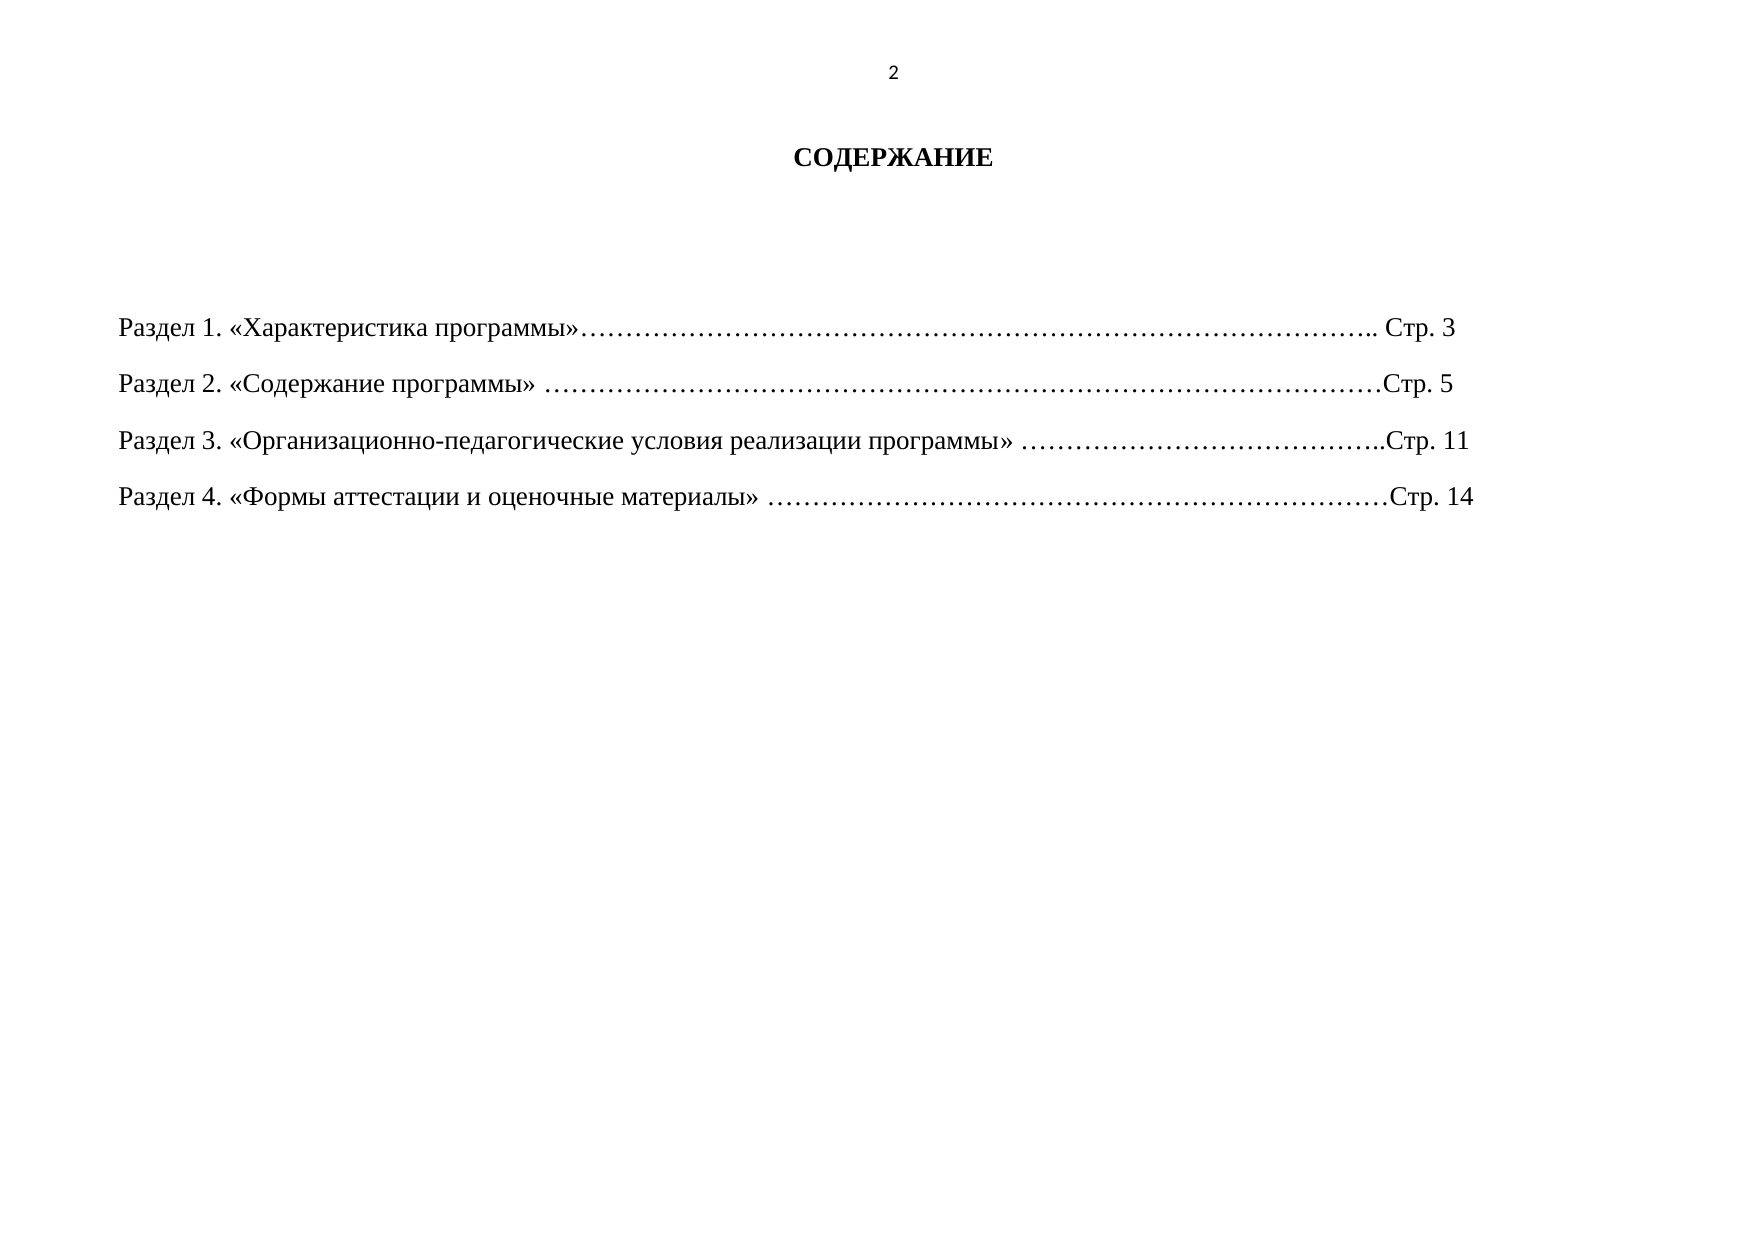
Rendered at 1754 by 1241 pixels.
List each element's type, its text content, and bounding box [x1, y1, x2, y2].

text Раздел 1. «Характеристика программы»…………………………………………………………………………….. Стр. 3 [118, 311, 1668, 342]
text СОДЕРЖАНИЕ [118, 141, 1668, 172]
text Раздел 4. «Формы аттестации и оценочные материалы» ……………………………………………………………Стр. 14 [118, 480, 1668, 512]
text Раздел 3. «Организационно-педагогические условия реализации программы» …………………………………..Стр. 11 [118, 424, 1668, 455]
text Раздел 2. «Содержание программы» …………………………………………………………………………………Стр. 5 [118, 367, 1668, 398]
